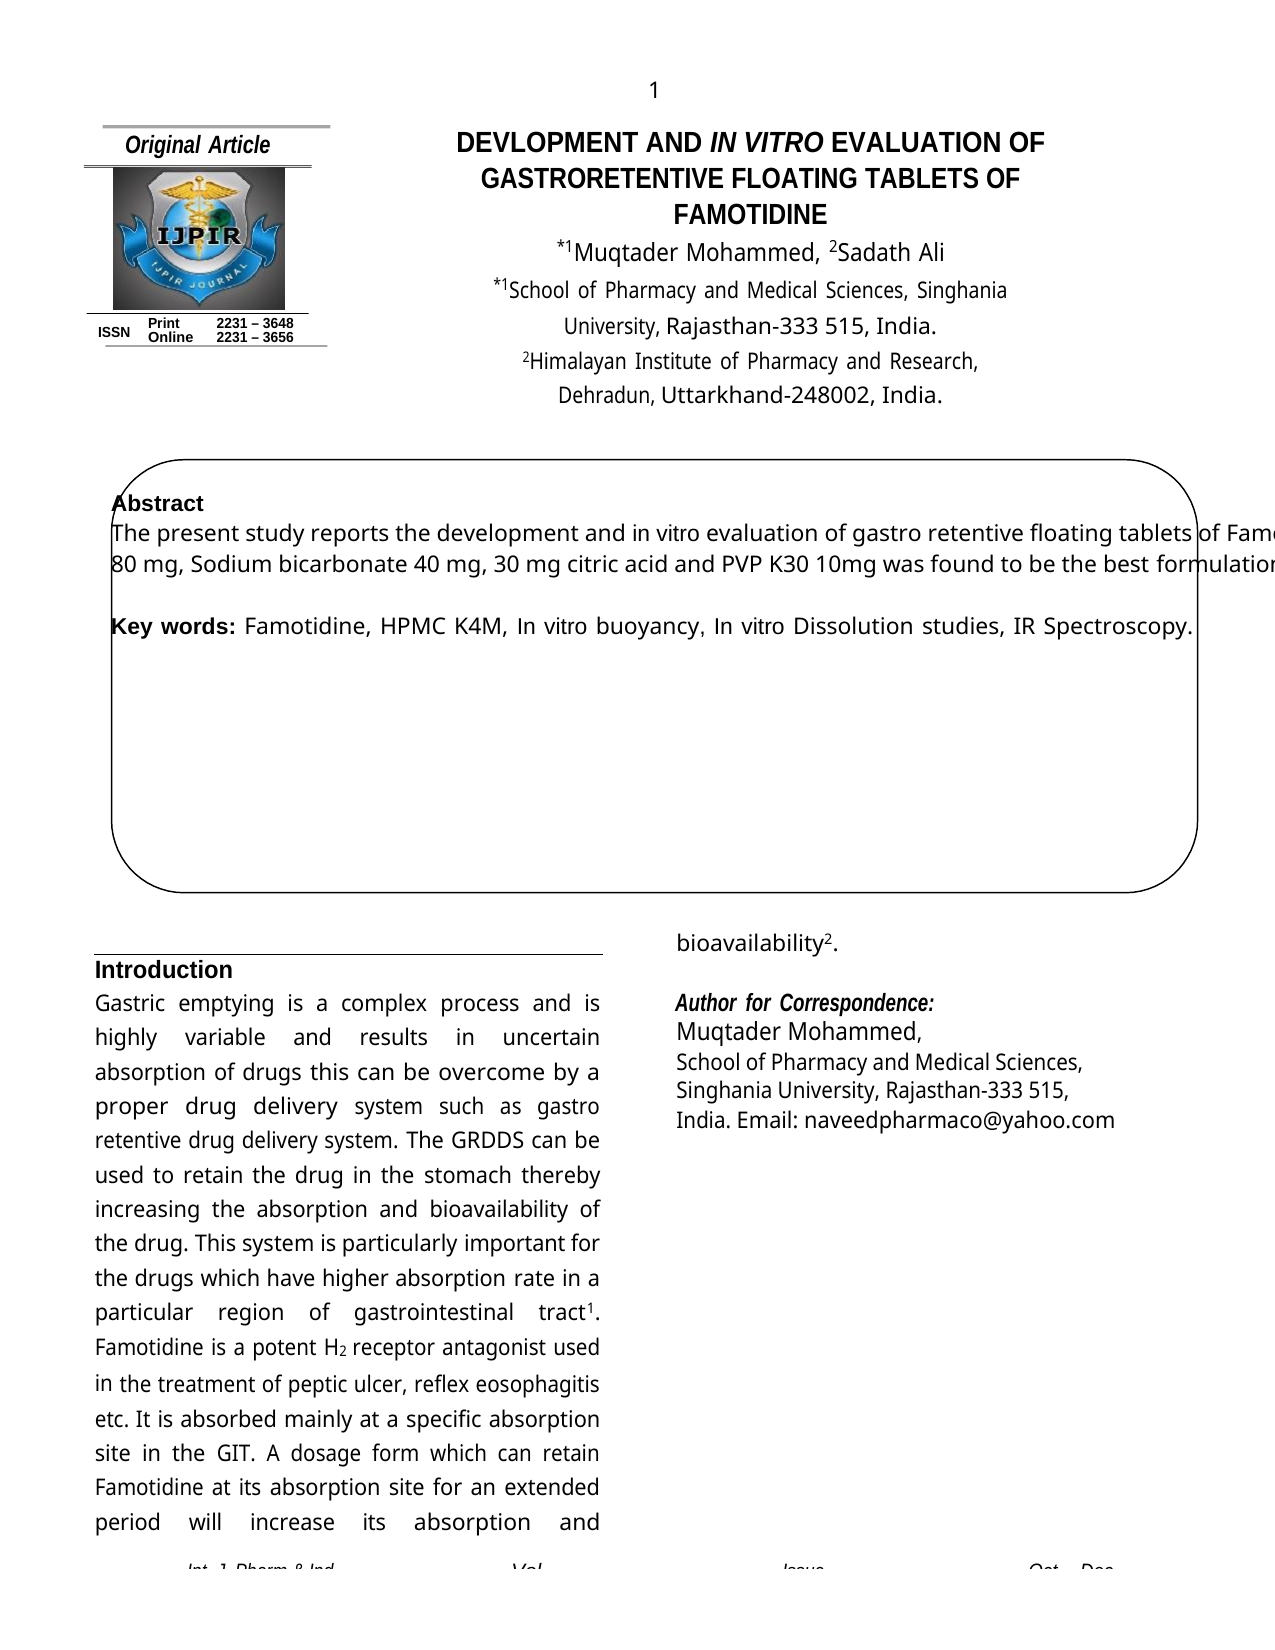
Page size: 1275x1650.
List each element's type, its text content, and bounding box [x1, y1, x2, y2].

subtitle Muqtader Mohammed, [676, 1018, 1192, 1046]
text Gastric emptying is a complex process and is highly variable and results in uncertain absorption of drugs this can be overcome by a proper drug delivery system such as gastro retentive drug delivery system. The GRDDS can be used to retain the drug in the stomach thereby increasing the absorption and bioavailability of the drug. This system is particularly important for the drugs which have higher absorption rate in a particular region of gastrointestinal tract1. Famotidine is a potent H2 receptor antagonist used in the treatment of peptic ulcer, reflex eosophagitis etc. It is absorbed mainly at a specific absorption site in the GIT. A dosage form which can retain Famotidine at its absorption site for an extended period will increase its absorption and bioavailability2. [94, 987, 600, 1537]
text School of Pharmacy and Medical Sciences, Singhania University, Rajasthan-333 515, India. Email: naveedpharmaco@yahoo.com [676, 1046, 1119, 1135]
picture [113, 167, 285, 310]
subtitle Original Article [97, 129, 298, 158]
subtitle Author for Correspondence: [675, 988, 1192, 1017]
title DEVLOPMENT AND IN VITRO EVALUATION OF GASTRORETENTIVE FLOATING TABLETS OF FAMOTIDINE [400, 125, 1101, 231]
subtitle *1Muqtader Mohammed, 2Sadath Ali [451, 234, 1051, 268]
text Online 2231 – 3656 [148, 332, 298, 345]
text 2Himalayan Institute of Pharmacy and Research, Dehradun, Uttarkhand-248002, India. [482, 345, 1018, 411]
subtitle Introduction [94, 927, 604, 984]
text *1School of Pharmacy and Medical Sciences, Singhania University, Rajasthan-333 515, India. [451, 273, 1050, 341]
text ISSN Print 2231 – 3648 [94, 314, 298, 332]
